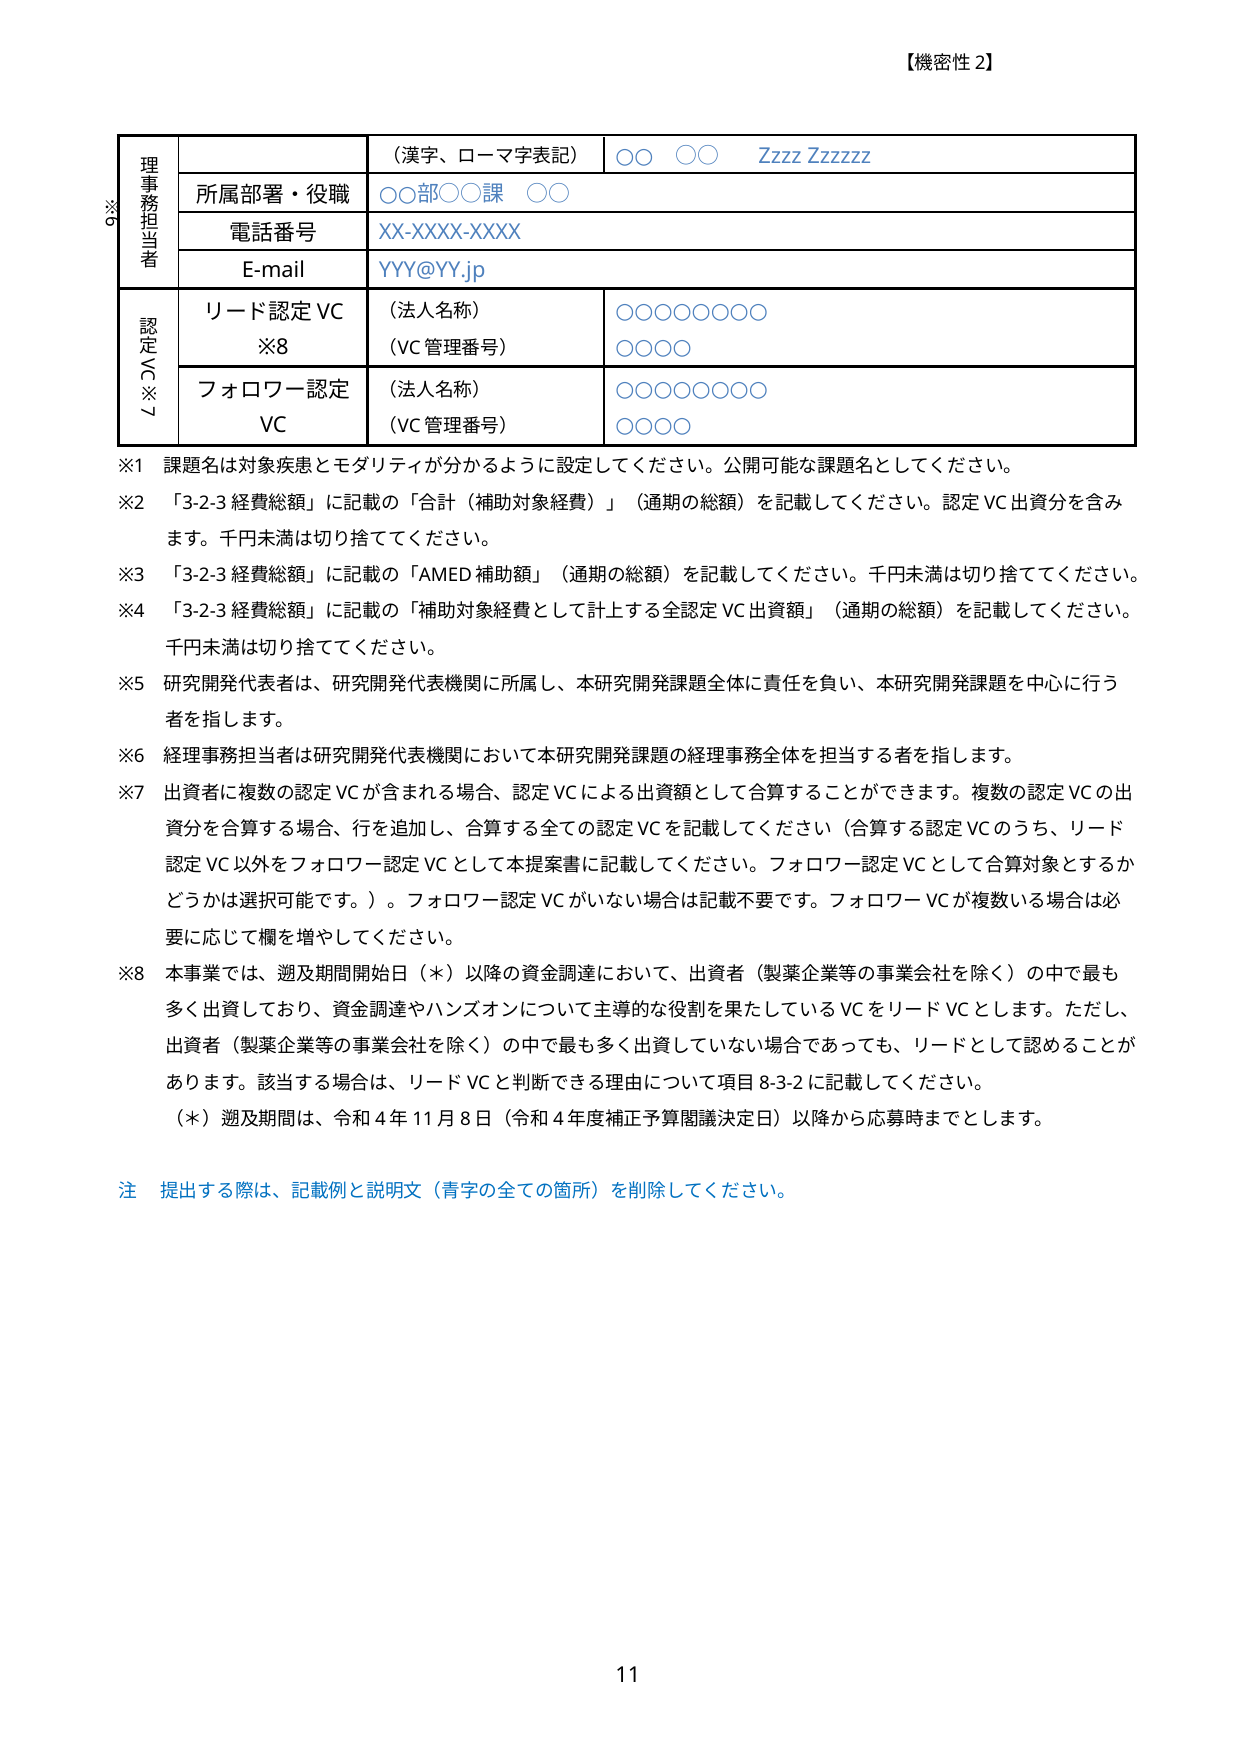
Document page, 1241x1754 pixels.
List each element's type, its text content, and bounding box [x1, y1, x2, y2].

text ※8 本事業では、遡及期間開始日（＊）以降の資金調達において、出資者（製薬企業等の事業会社を除く）の中で最も多く出資しており、資金調達やハンズオンについて主導的な役割を果たしているVCをリードVCとします。ただし、出資者（製薬企業等の事業会社を除く）の中で最も多く出資していない場合であっても、リードとして認めることがあります。該当する場合は、リードVCと判断できる理由について項目8-3-2に記載してください。 [118, 954, 1137, 1099]
table_cell （漢字、ローマ字表記） [369, 136, 604, 172]
table_cell （法人名称） （VC管理番号） [369, 290, 603, 365]
text ※5 研究開発代表者は、研究開発代表機関に所属し、本研究開発課題全体に責任を負い、本研究開発課題を中心に行う者を指します。 [118, 664, 1137, 737]
text ※1 課題名は対象疾患とモダリティが分かるように設定してください。公開可能な課題名としてください。 [118, 447, 1137, 483]
table_cell E-mail [179, 251, 366, 287]
text （＊）遡及期間は、令和4年11月8日（令和4年度補正予算閣議決定日）以降から応募時までとします。 [118, 1099, 1137, 1135]
table_cell ○○ ○○ Zzzz Zzzzzz [604, 136, 1134, 172]
table_cell ○○○○○○○○ ○○○○ [605, 368, 1134, 443]
table_cell XX-XXXX-XXXX [369, 213, 1134, 249]
table_cell フォロワー認定VC [179, 368, 366, 443]
table_cell 認定VC※7 [120, 290, 178, 443]
text 注 提出する際は、記載例と説明文（青字の全ての箇所）を削除してください。 [118, 1172, 1137, 1208]
table_cell 電話番号 [179, 213, 366, 249]
table_cell （法人名称） （VC管理番号） [369, 368, 603, 443]
table_cell 経理事務担当者※6 [120, 137, 178, 287]
table_cell 氏名 [179, 137, 366, 172]
table_cell ○○○○○○○○ ○○○○ [605, 290, 1134, 365]
table_cell ○○部○○課 ○○ [369, 174, 1134, 211]
text ※7 出資者に複数の認定VCが含まれる場合、認定VCによる出資額として合算することができます。複数の認定VCの出資分を合算する場合、行を追加し、合算する全ての認定VCを記載してください（合算する認定VCのうち、リード認定VC以外をフォロワー認定VCとして本提案書に記載してください。フォロワー認定VCとして合算対象とするかどうかは選択可能です。）。フォロワー認定VCがいない場合は記載不要です。フォロワーVCが複数いる場合は必要に応じて欄を増やしてください。 [118, 773, 1137, 954]
table_cell 所属部署・役職 [179, 174, 366, 211]
table_cell YYY@YY.jp [369, 251, 1134, 287]
text ※2 「3-2-3 経費総額」に記載の「合計（補助対象経費）」（通期の総額）を記載してください。認定VC出資分を含みます。千円未満は切り捨ててください。 [118, 483, 1137, 555]
text ※6 経理事務担当者は研究開発代表機関において本研究開発課題の経理事務全体を担当する者を指します。 [118, 737, 1137, 773]
text ※4 「3-2-3 経費総額」に記載の「補助対象経費として計上する全認定VC出資額」（通期の総額）を記載してください。千円未満は切り捨ててください。 [118, 592, 1137, 664]
text ※3 「3-2-3 経費総額」に記載の「AMED補助額」（通期の総額）を記載してください。千円未満は切り捨ててください。 [118, 555, 1137, 592]
table_cell リード認定VC ※8 [179, 290, 366, 365]
